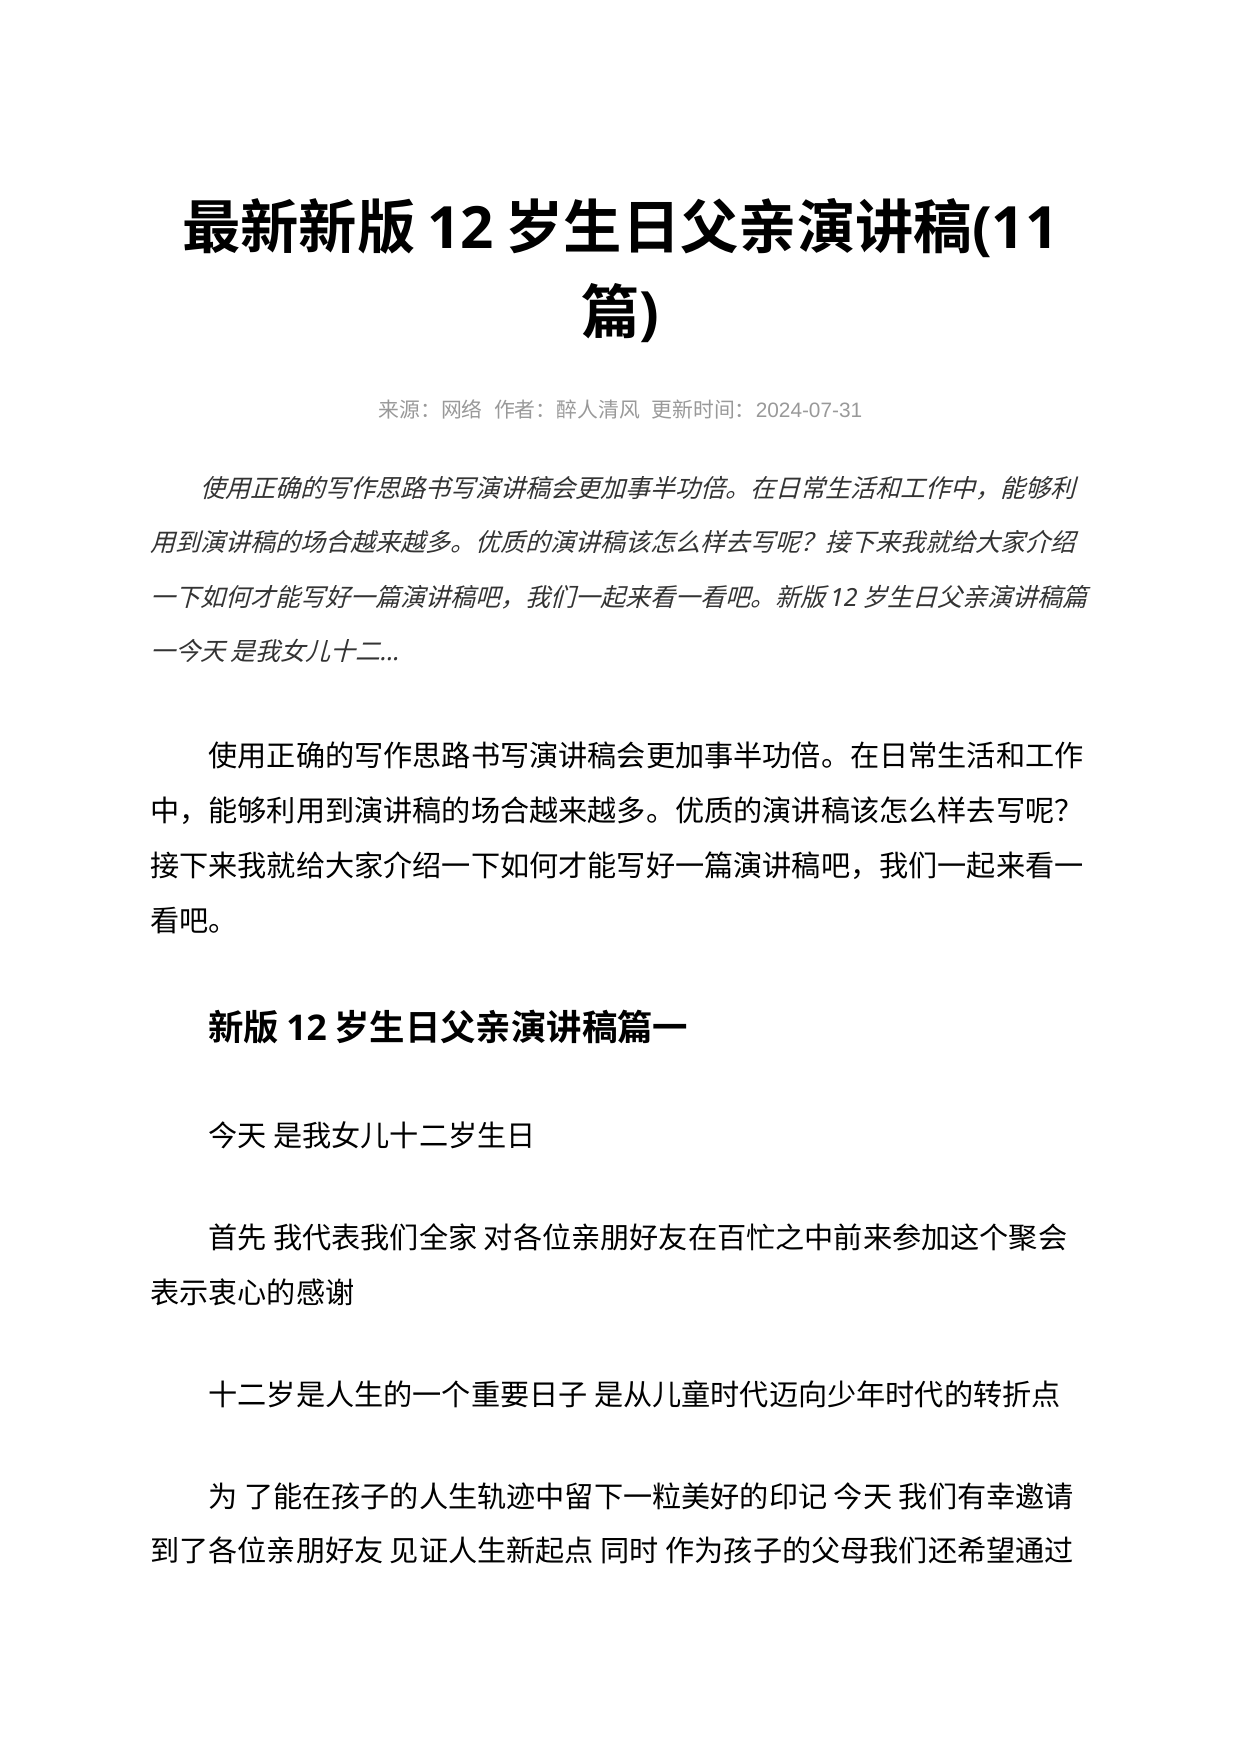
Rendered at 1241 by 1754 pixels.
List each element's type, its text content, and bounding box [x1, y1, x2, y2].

text 今天 是我女儿十二岁生日 [150, 1113, 1090, 1155]
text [150, 1473, 1090, 1570]
subtitle 最新新版12岁生日父亲演讲稿(11篇) [150, 181, 1090, 351]
text 使用正确的写作思路书写演讲稿会更加事半功倍。在日常生活和工作中，能够利用到演讲稿的场合越来越多。优质的演讲稿该怎么样去写呢？接下来我就给大家介绍一下如何才能写好一篇演讲稿吧，我们一起来看一看吧。新版12岁生日父亲演讲稿篇一今天 是我女儿十二... [150, 468, 1090, 668]
text 新版12岁生日父亲演讲稿篇一 [150, 999, 1090, 1051]
text 首先 我代表我们全家 对各位亲朋好友在百忙之中前来参加这个聚会 表示衷心的感谢 [150, 1215, 1090, 1312]
text 来源：网络 作者：醉人清风 更新时间：2024-07-31 [150, 398, 1090, 422]
text 十二岁是人生的一个重要日子 是从儿童时代迈向少年时代的转折点 [150, 1371, 1090, 1414]
text 使用正确的写作思路书写演讲稿会更加事半功倍。在日常生活和工作中，能够利用到演讲稿的场合越来越多。优质的演讲稿该怎么样去写呢？接下来我就给大家介绍一下如何才能写好一篇演讲稿吧，我们一起来看一看吧。 [150, 733, 1090, 940]
